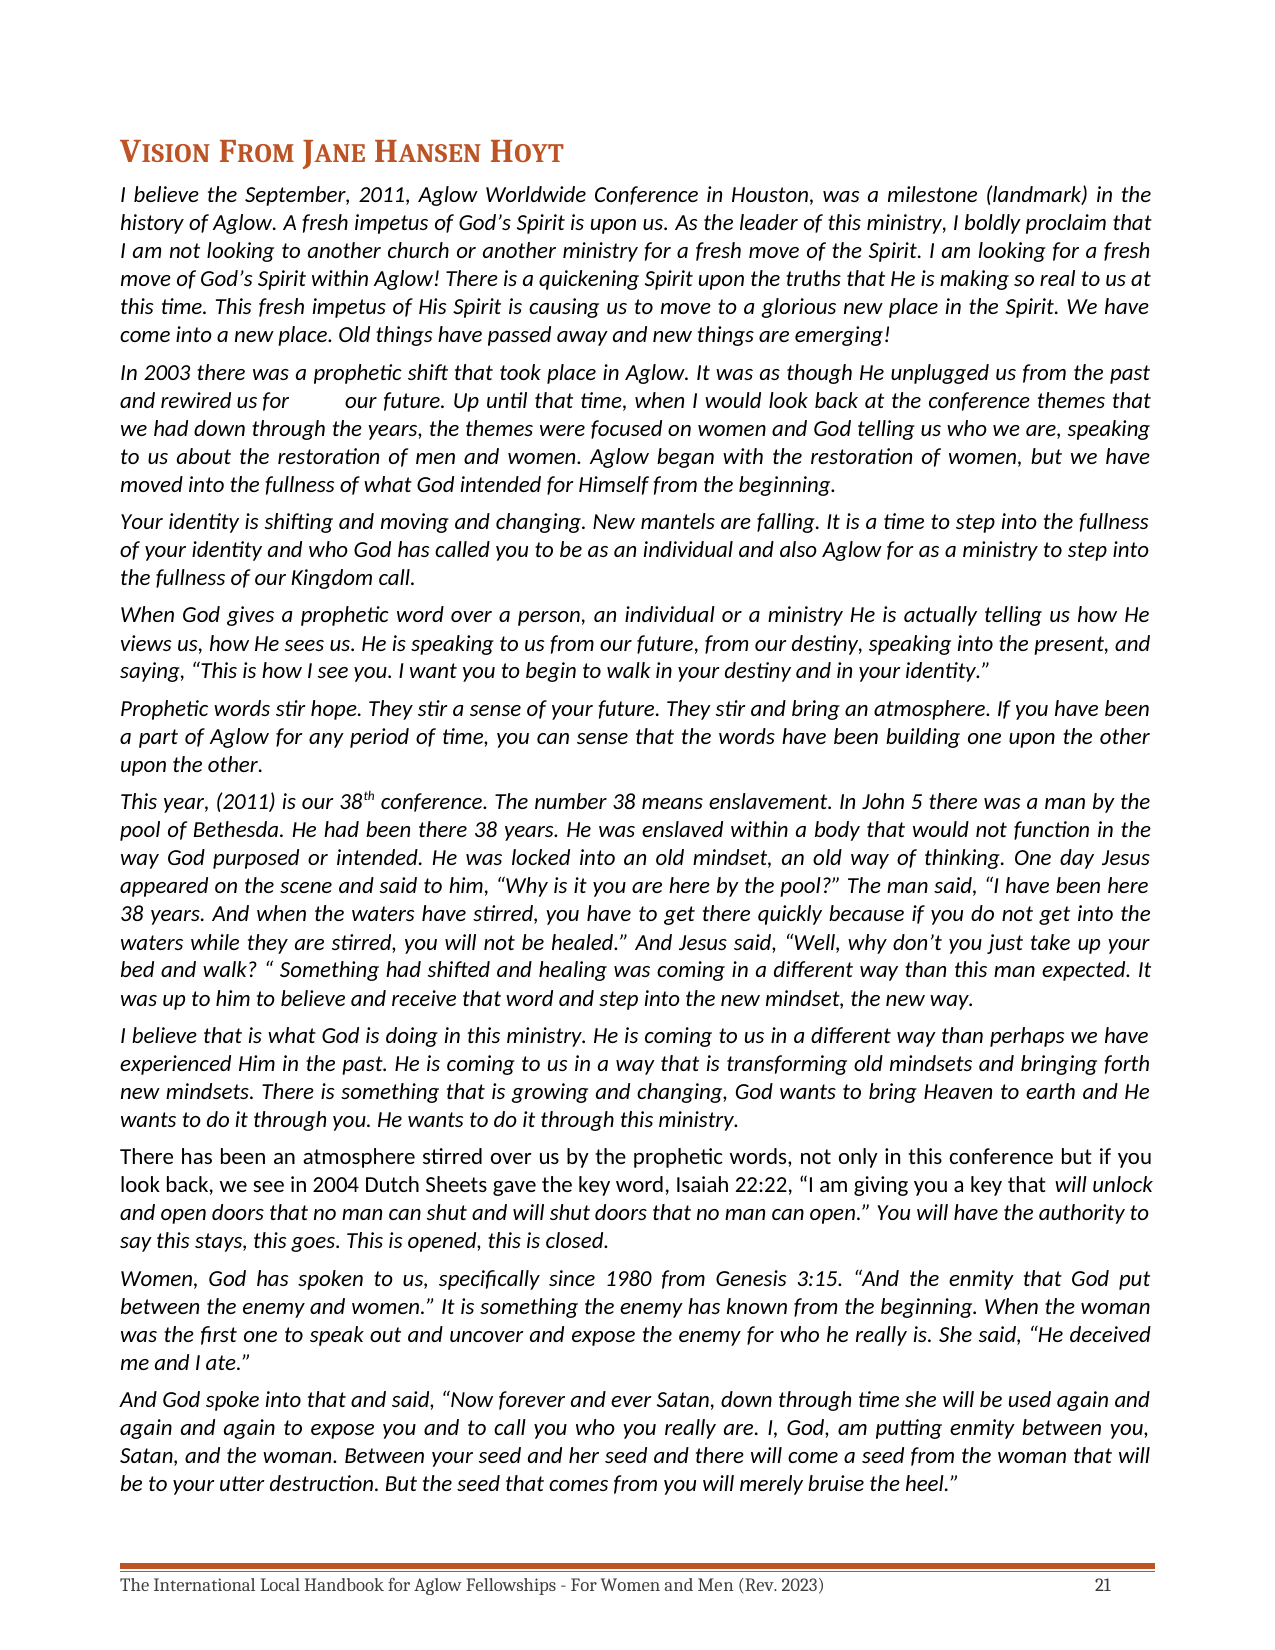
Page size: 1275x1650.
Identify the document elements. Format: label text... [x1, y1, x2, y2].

text Your identity is shifting and moving and changing. New mantels are falling. It is a time to step into the fullness of your identity and who God has called you to be as an individual and also Aglow for as a ministry to step into the fullness of our Kingdom call. [120, 507, 1155, 591]
text In 2003 there was a prophetic shift that took place in Aglow. It was as though He unplugged us from the past and rewired us for our future. Up until that time, when I would look back at the conference themes that we had down through the years, the themes were focused on women and God telling us who we are, speaking to us about the restoration of men and women. Aglow began with the restoration of women, but we have moved into the fullness of what God intended for Himself from the beginning. [120, 358, 1155, 498]
text Women, God has spoken to us, specifically since 1980 from Genesis 3:15. “And the enmity that God put between the enemy and women.” It is something the enemy has known from the beginning. When the woman was the first one to speak out and uncover and expose the enemy for who he really is. She said, “He deceived me and I ate.” [120, 1264, 1155, 1376]
text I believe that is what God is doing in this ministry. He is coming to us in a different way than perhaps we have experienced Him in the past. He is coming to us in a way that is transforming old mindsets and bringing forth new mindsets. There is something that is growing and changing, God wants to bring Heaven to earth and He wants to do it through you. He wants to do it through this ministry. [120, 1021, 1155, 1133]
text There has been an atmosphere stirred over us by the prophetic words, not only in this conference but if you look back, we see in 2004 Dutch Sheets gave the key word, Isaiah 22:22, “I am giving you a key that will unlock and open doors that no man can shut and will shut doors that no man can open.” You will have the authority to say this stays, this goes. This is opened, this is closed. [120, 1142, 1155, 1254]
text Prophetic words stir hope. They stir a sense of your future. They stir and bring an atmosphere. If you have been a part of Aglow for any period of time, you can sense that the words have been building one upon the other upon the other. [120, 694, 1155, 778]
text And God spoke into that and said, “Now forever and ever Satan, down through time she will be used again and again and again to expose you and to call you who you really are. I, God, am putting enmity between you, Satan, and the woman. Between your seed and her seed and there will come a seed from the woman that will be to your utter destruction. But the seed that comes from you will merely bruise the heel.” [120, 1385, 1155, 1497]
text I believe the September, 2011, Aglow Worldwide Conference in Houston, was a milestone (landmark) in the history of Aglow. A fresh impetus of God’s Spirit is upon us. As the leader of this ministry, I boldly proclaim that I am not looking to another church or another ministry for a fresh move of the Spirit. I am looking for a fresh move of God’s Spirit within Aglow! There is a quickening Spirit upon the truths that He is making so real to us at this time. This fresh impetus of His Spirit is causing us to move to a glorious new place in the Spirit. We have come into a new place. Old things have passed away and new things are emerging! [120, 180, 1155, 348]
text When God gives a prophetic word over a person, an individual or a ministry He is actually telling us how He views us, how He sees us. He is speaking to us from our future, from our destiny, speaking into the present, and saying, “This is how I see you. I want you to begin to walk in your destiny and in your identity.” [120, 601, 1155, 685]
text This year, (2011) is our 38th conference. The number 38 means enslavement. In John 5 there was a man by the pool of Bethesda. He had been there 38 years. He was enslaved within a body that would not function in the way God purposed or intended. He was locked into an old mindset, an old way of thinking. One day Jesus appeared on the scene and said to him, “Why is it you are here by the pool?” The man said, “I have been here 38 years. And when the waters have stirred, you have to get there quickly because if you do not get into the waters while they are stirred, you will not be healed.” And Jesus said, “Well, why don’t you just take up your bed and walk? “ Something had shifted and healing was coming in a different way than this man expected. It was up to him to believe and receive that word and step into the new mindset, the new way. [120, 787, 1155, 1012]
subtitle Vision From Jane Hansen Hoyt [120, 132, 1155, 171]
